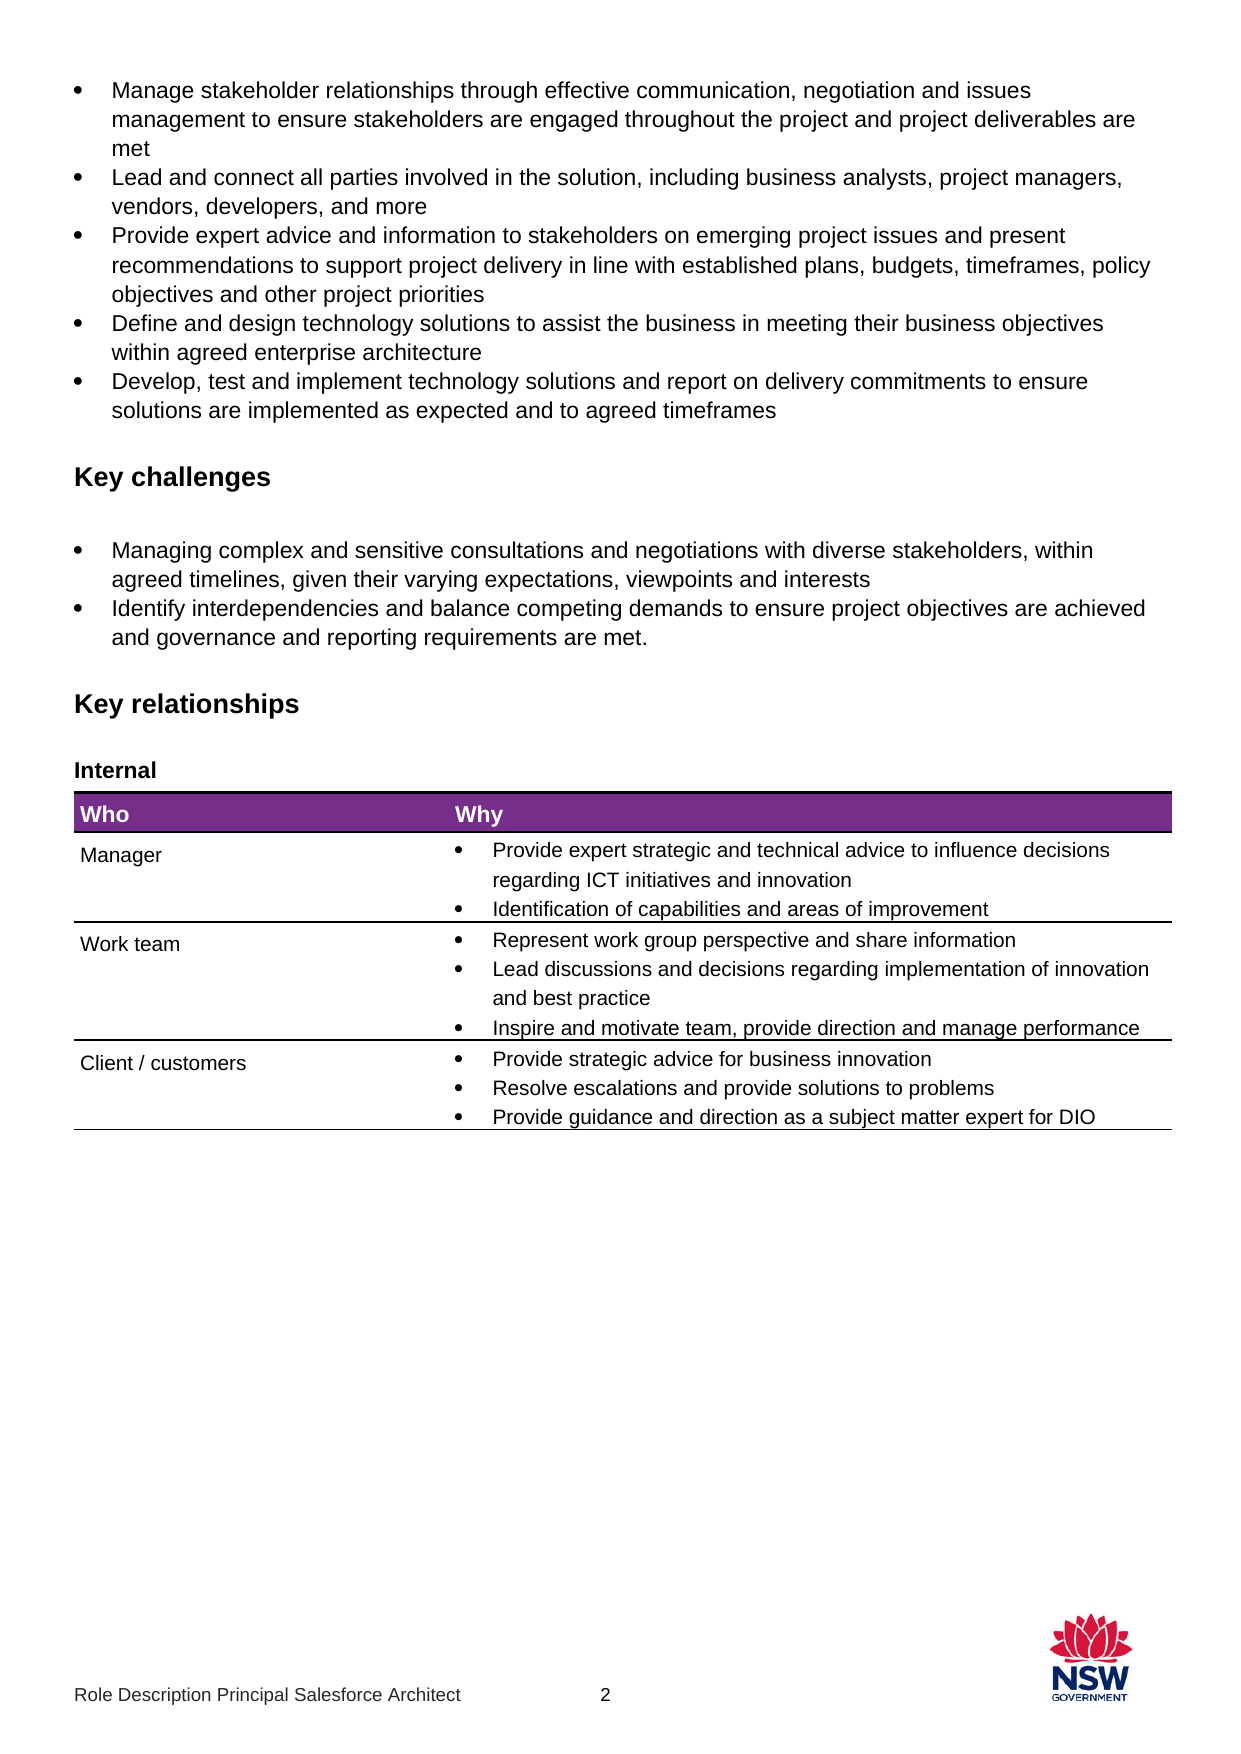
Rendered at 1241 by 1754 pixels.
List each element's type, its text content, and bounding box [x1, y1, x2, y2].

table_cell Client / customers [74, 1041, 449, 1129]
list Manage stakeholder relationships through effective communication, negotiation and issues management to ensure stakeholders are engaged throughout the project and project deliverables are met [74, 74, 1166, 161]
list Managing complex and sensitive consultations and negotiations with diverse stakeholders, within agreed timelines, given their varying expectations, viewpoints and interests [74, 534, 1166, 592]
table_header Why [449, 794, 1172, 831]
table_cell Provide expert strategic and technical advice to influence decisions regarding ICT initiatives and innovation Identification of capabilities and areas of improvement [449, 833, 1172, 921]
picture [1048, 1612, 1133, 1701]
text Internal [74, 757, 1166, 783]
table_cell Work team [74, 923, 449, 1039]
list Develop, test and implement technology solutions and report on delivery commitments to ensure solutions are implemented as expected and to agreed timeframes [74, 366, 1166, 424]
table_cell Manager [74, 833, 449, 921]
table_header Who [74, 794, 449, 831]
table_cell Provide strategic advice for business innovation Resolve escalations and provide solutions to problems Provide guidance and direction as a subject matter expert for DIO [449, 1041, 1172, 1129]
list Define and design technology solutions to assist the business in meeting their business objectives within agreed enterprise architecture [74, 307, 1166, 366]
list Identify interdependencies and balance competing demands to ensure project objectives are achieved and governance and reporting requirements are met. [74, 592, 1166, 651]
table_cell Represent work group perspective and share information Lead discussions and decisions regarding implementation of innovation and best practice Inspire and motivate team, provide direction and manage performance [449, 923, 1172, 1039]
subtitle Key relationships [74, 688, 1166, 719]
list Provide expert advice and information to stakeholders on emerging project issues and present recommendations to support project delivery in line with established plans, budgets, timeframes, policy objectives and other project priorities [74, 220, 1166, 307]
subtitle Key challenges [74, 461, 1166, 493]
list Lead and connect all parties involved in the solution, including business analysts, project managers, vendors, developers, and more [74, 161, 1166, 220]
